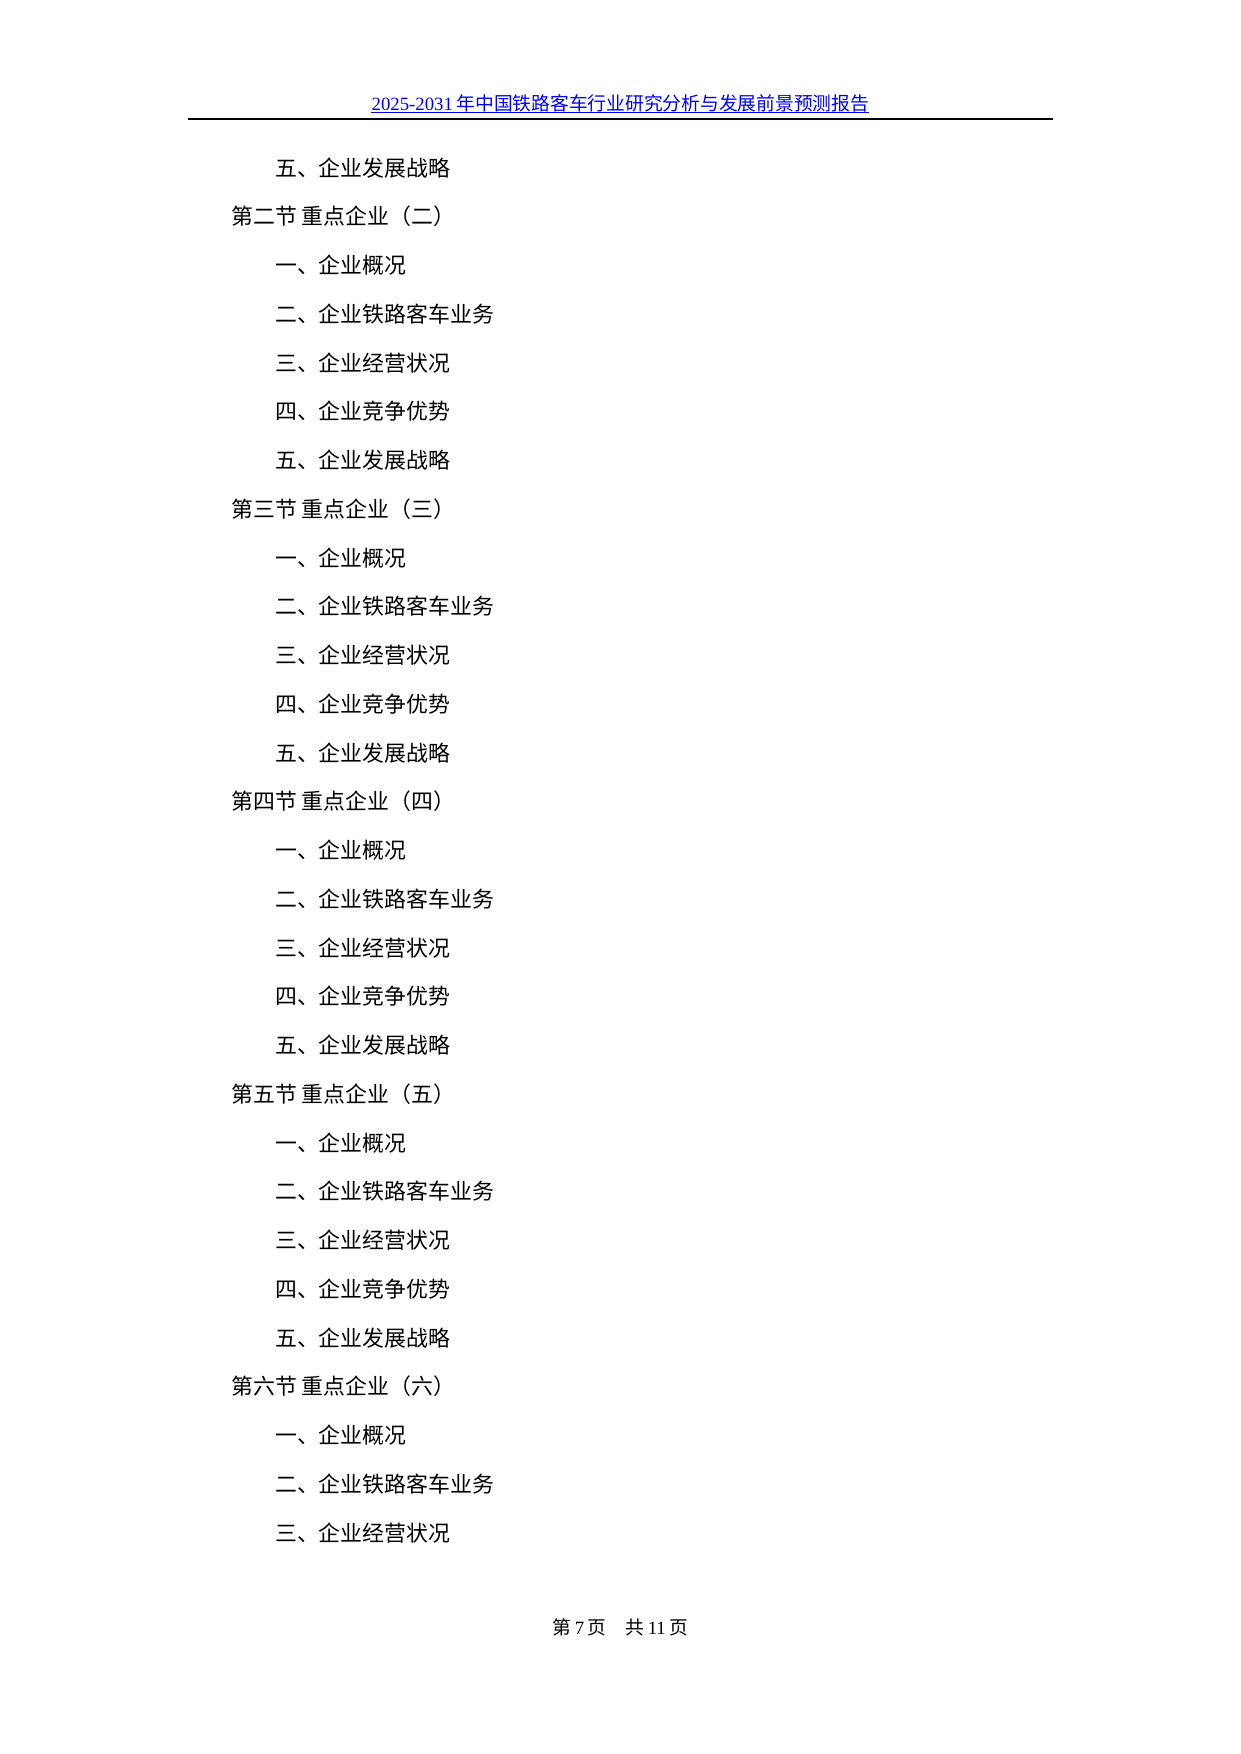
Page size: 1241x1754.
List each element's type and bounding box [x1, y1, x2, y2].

text [187, 150, 1053, 1548]
